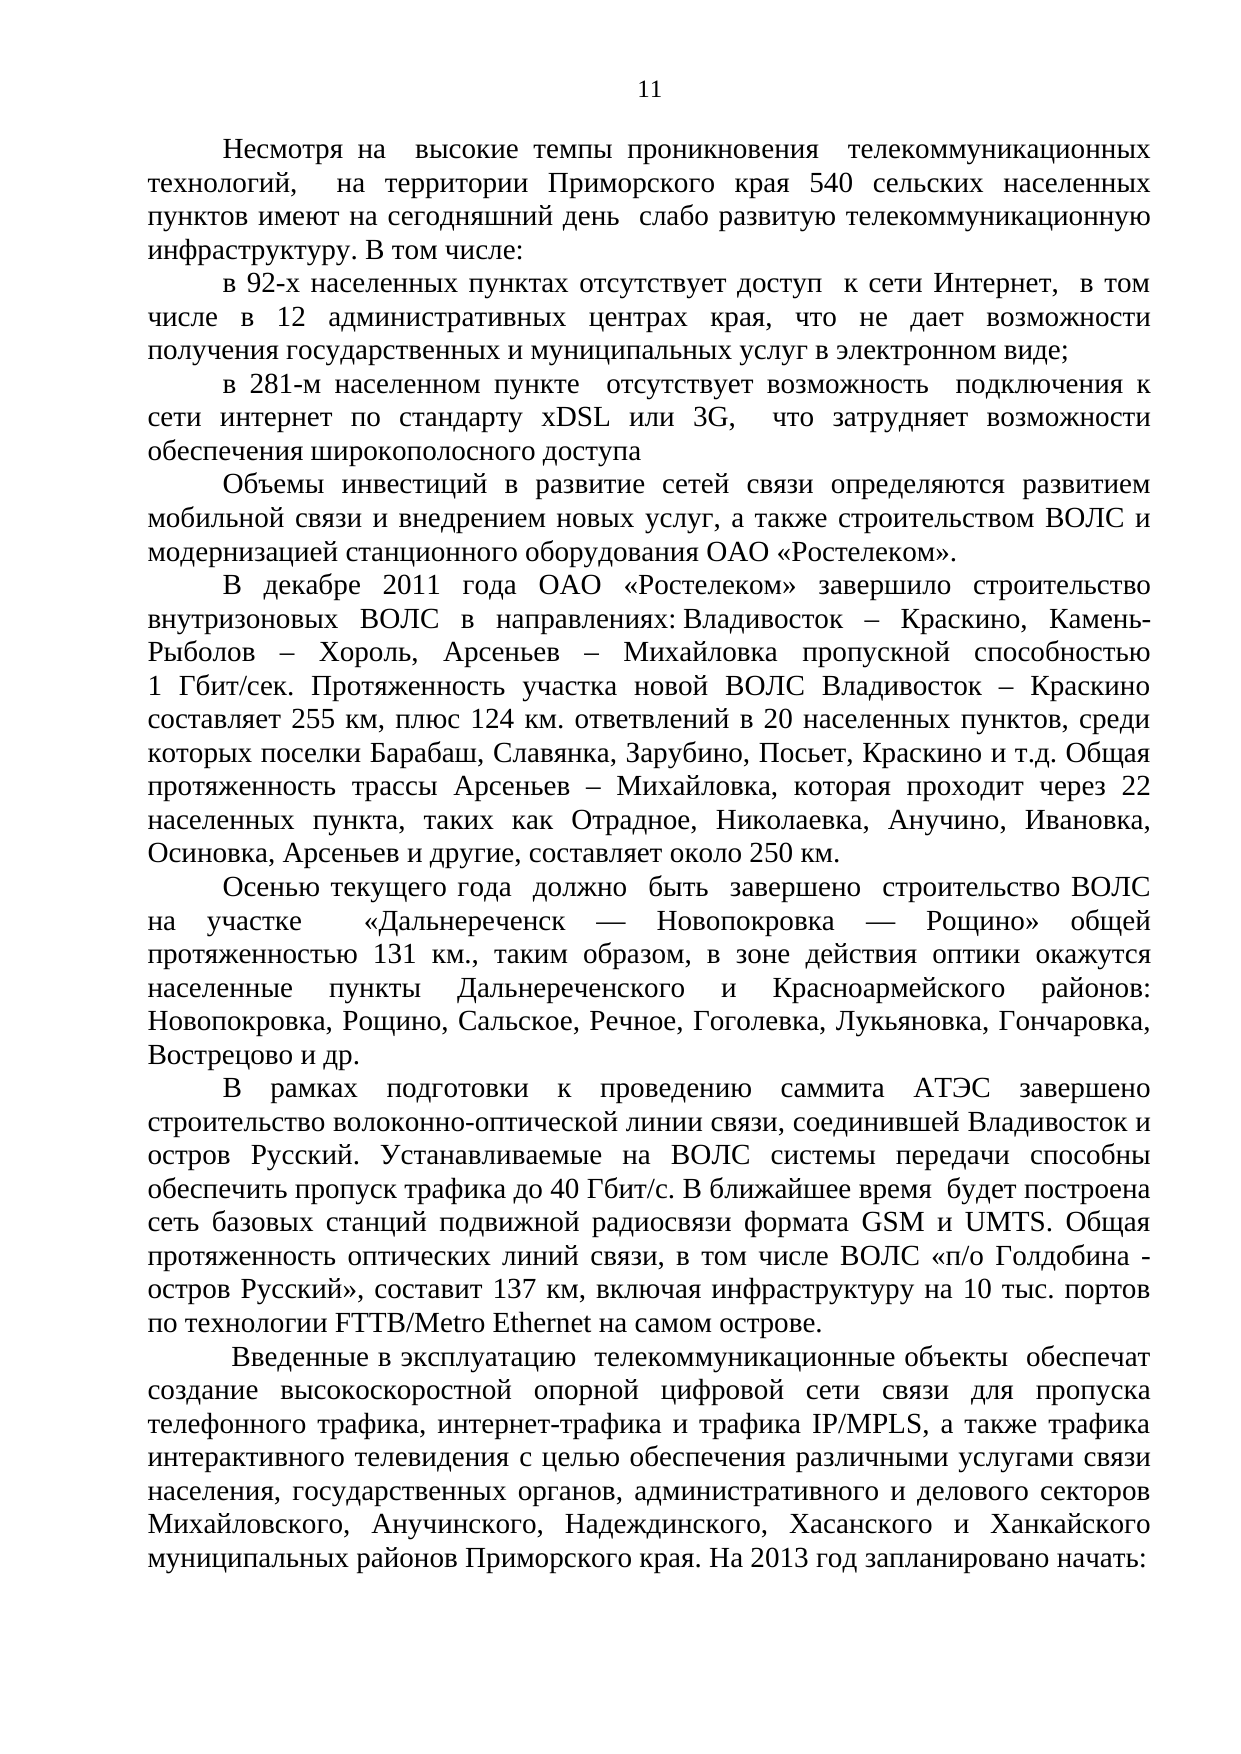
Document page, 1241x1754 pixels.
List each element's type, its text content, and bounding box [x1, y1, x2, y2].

text в 281-м населенном пункте отсутствует возможность подключения к сети интернет по стандарту xDSL или 3G, что затрудняет возможности обеспечения широкополосного доступа [147, 366, 1152, 467]
text в 92-х населенных пунктах отсутствует доступ к сети Интернет, в том числе в 12 административных центрах края, что не дает возможности получения государственных и муниципальных услуг в электронном виде; [147, 265, 1152, 366]
text Объемы инвестиций в развитие сетей связи определяются развитием мобильной связи и внедрением новых услуг, а также строительством ВОЛС и модернизацией станционного оборудования ОАО «Ростелеком». [147, 467, 1152, 567]
text В декабре 2011 года ОАО «Ростелеком» завершило строительство внутризоновых ВОЛС в направлениях: Владивосток – Краскино, Камень-Рыболов – Хороль, Арсеньев – Михайловка пропускной способностью 1 Гбит/сек. Протяженность участка новой ВОЛС Владивосток – Краскино составляет 255 км, плюс 124 км. ответвлений в 20 населенных пунктов, среди которых поселки Барабаш, Славянка, Зарубино, Посьет, Краскино и т.д. Общая протяженность трассы Арсеньев – Михайловка, которая проходит через 22 населенных пункта, таких как Отрадное, Николаевка, Анучино, Ивановка, Осиновка, Арсеньев и другие, составляет около 250 км. [147, 567, 1152, 869]
text В рамках подготовки к проведению саммита АТЭС завершено строительство волоконно-оптической линии связи, соединившей Владивосток и остров Русский. Устанавливаемые на ВОЛС системы передачи способны обеспечить пропуск трафика до 40 Гбит/c. В ближайшее время будет построена сеть базовых станций подвижной радиосвязи формата GSM и UMTS. Общая протяженность оптических линий связи, в том числе ВОЛС «п/о Голдобина - остров Русский», составит 137 км, включая инфраструктуру на 10 тыс. портов по технологии FTTB/Metro Ethernet на самом острове. [147, 1070, 1152, 1339]
text Введенные в эксплуатацию телекоммуникационные объекты обеспечат создание высокоскоростной опорной цифровой сети связи для пропуска телефонного трафика, интернет-трафика и трафика IP/MPLS, а также трафика интерактивного телевидения с целью обеспечения различными услугами связи населения, государственных органов, административного и делового секторов Михайловского, Анучинского, Надеждинского, Хасанского и Ханкайского муниципальных районов Приморского края. На 2013 год запланировано начать: [147, 1339, 1152, 1573]
text Осенью текущего года должно быть завершено строительство ВОЛС на участке «Дальнереченск — Новопокровка — Рощино» общей протяженностью 131 км., таким образом, в зоне действия оптики окажутся населенные пункты Дальнереченского и Красноармейского районов: Новопокровка, Рощино, Cальское, Речное, Гоголевка, Лукьяновка, Гончаровка, Вострецово и др. [147, 869, 1152, 1070]
text Несмотря на высокие темпы проникновения телекоммуникационных технологий, на территории Приморского края 540 сельских населенных пунктов имеют на сегодняшний день слабо развитую телекоммуникационную инфраструктуру. В том числе: [147, 131, 1152, 265]
